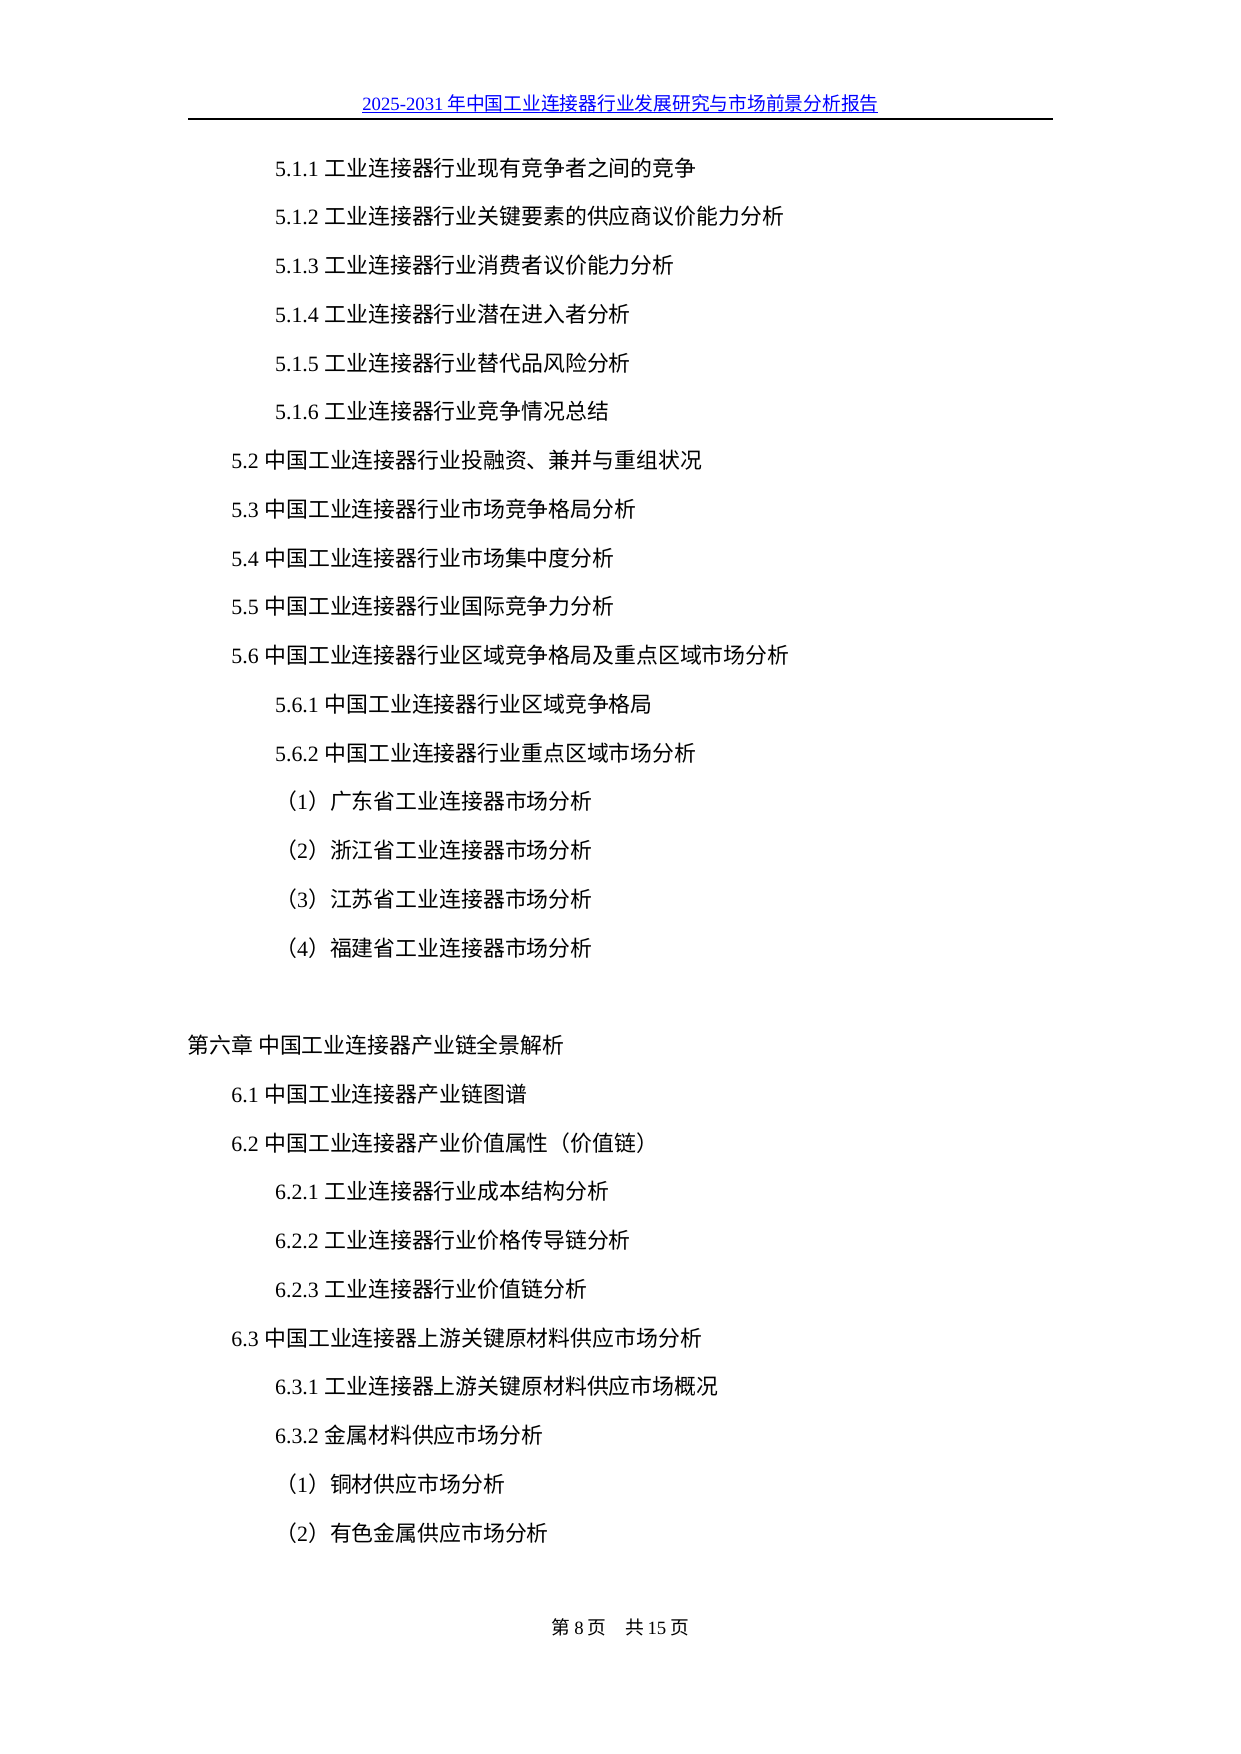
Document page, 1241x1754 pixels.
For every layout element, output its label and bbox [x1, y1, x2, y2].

text [187, 150, 1053, 1548]
